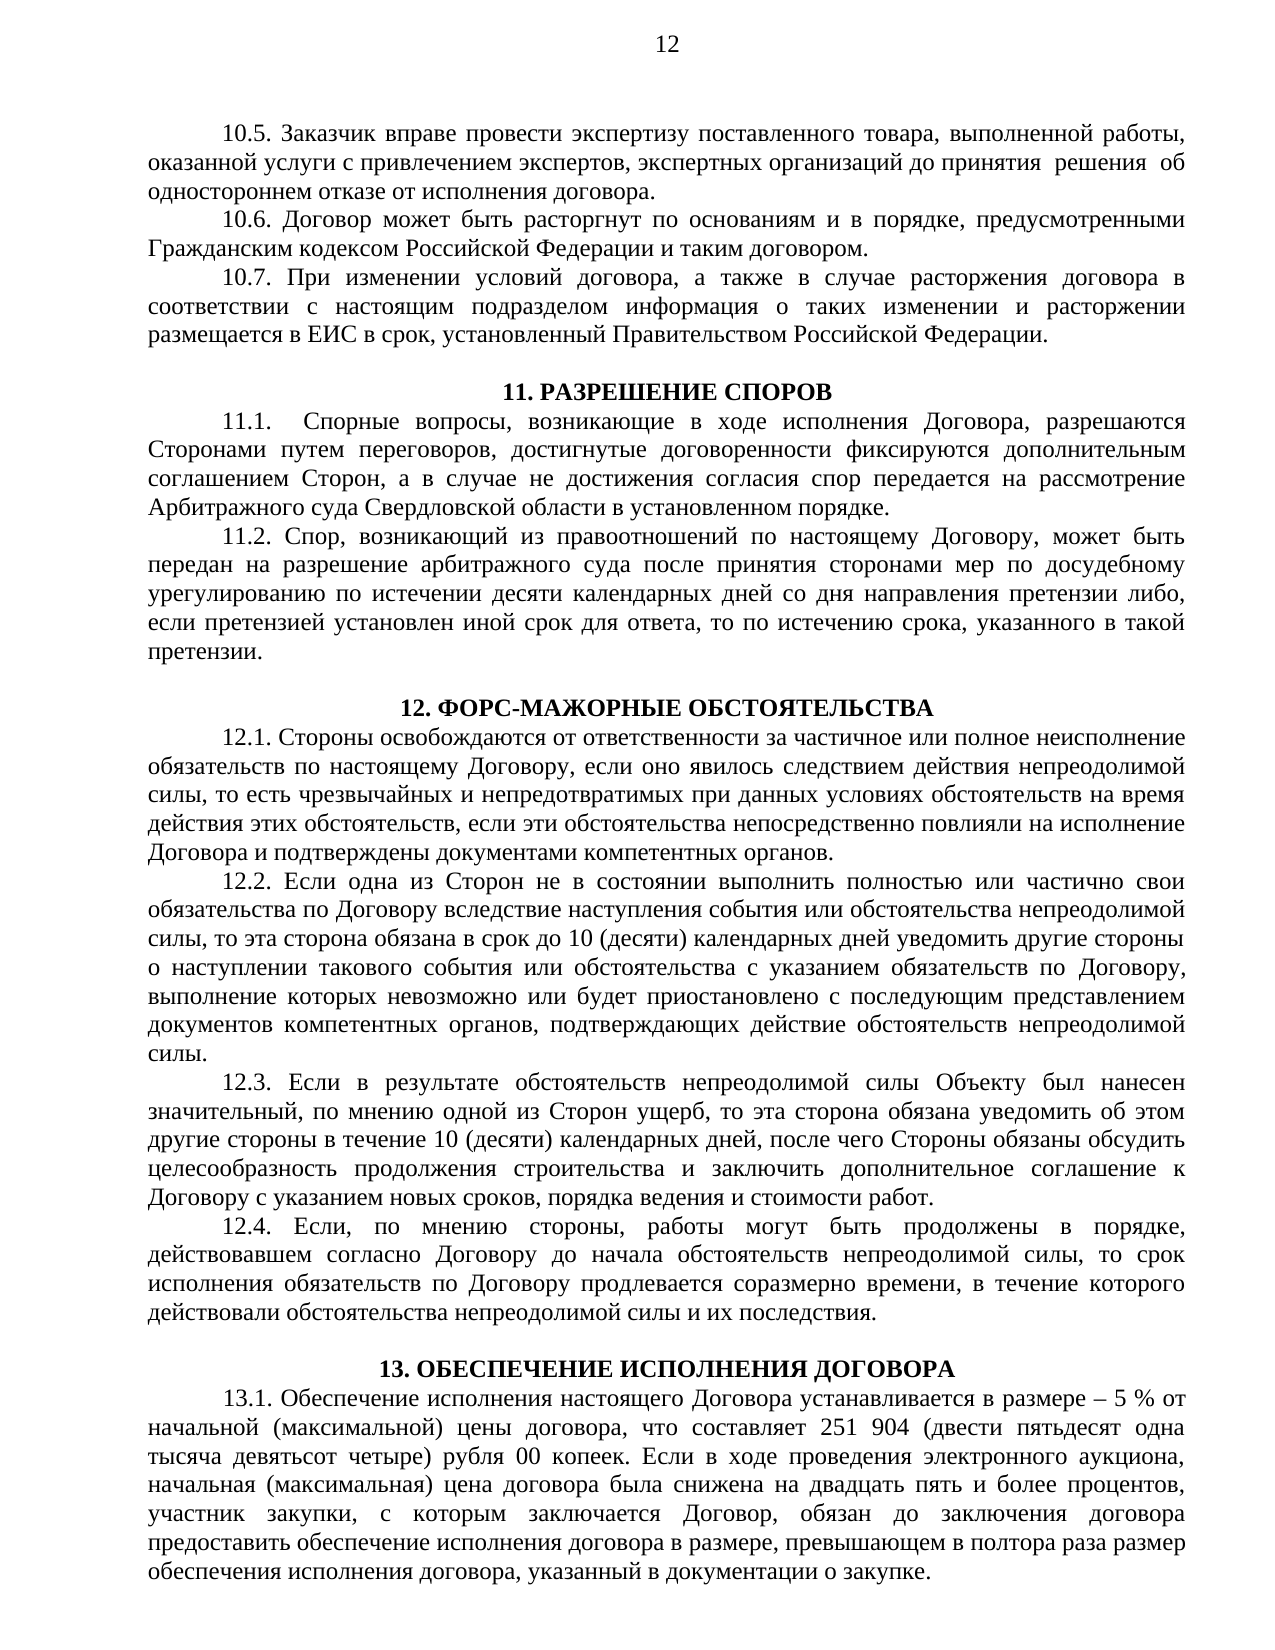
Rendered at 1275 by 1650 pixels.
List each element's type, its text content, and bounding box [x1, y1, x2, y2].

text 13. ОБЕСПЕЧЕНИЕ ИСПОЛНЕНИЯ ДОГОВОРА [148, 1354, 1186, 1383]
text 11.2. Спор, возникающий из правоотношений по настоящему Договору, может быть передан на разрешение арбитражного суда после принятия сторонами мер по досудебному урегулированию по истечении десяти календарных дней со дня направления претензии либо, если претензией установлен иной срок для ответа, то по истечению срока, указанного в такой претензии. [148, 521, 1186, 664]
text 12.1. Стороны освобождаются от ответственности за частичное или полное неисполнение обязательств по настоящему Договору, если оно явилось следствием действия непреодолимой силы, то есть чрезвычайных и непредотвратимых при данных условиях обстоятельств на время действия этих обстоятельств, если эти обстоятельства непосредственно повлияли на исполнение Договора и подтверждены документами компетентных органов. [148, 722, 1186, 866]
text 12.4. Если, по мнению стороны, работы могут быть продолжены в порядке, действовавшем согласно Договору до начала обстоятельств непреодолимой силы, то срок исполнения обязательств по Договору продлевается соразмерно времени, в течение которого действовали обстоятельства непреодолимой силы и их последствия. [148, 1211, 1186, 1326]
text 10.7. При изменении условий договора, а также в случае расторжения договора в соответствии с настоящим подразделом информация о таких изменении и расторжении размещается в ЕИС в срок, установленный Правительством Российской Федерации. [148, 262, 1186, 348]
text 13.1. Обеспечение исполнения настоящего Договора устанавливается в размере – 5 % от начальной (максимальной) цены договора, что составляет 251 904 (двести пятьдесят одна тысяча девятьсот четыре) рубля 00 копеек. Если в ходе проведения электронного аукциона, начальная (максимальная) цена договора была снижена на двадцать пять и более процентов, участник закупки, с которым заключается Договор, обязан до заключения договора предоставить обеспечение исполнения договора в размере, превышающем в полтора раза размер обеспечения исполнения договора, указанный в документации о закупке. [148, 1383, 1186, 1584]
text 12. ФОРС-МАЖОРНЫЕ ОБСТОЯТЕЛЬСТВА [148, 693, 1186, 722]
text 12.3. Если в результате обстоятельств непреодолимой силы Объекту был нанесен значительный, по мнению одной из Сторон ущерб, то эта сторона обязана уведомить об этом другие стороны в течение 10 (десяти) календарных дней, после чего Стороны обязаны обсудить целесообразность продолжения строительства и заключить дополнительное соглашение к Договору с указанием новых сроков, порядка ведения и стоимости работ. [148, 1067, 1186, 1211]
text 10.6. Договор может быть расторгнут по основаниям и в порядке, предусмотренными Гражданским кодексом Российской Федерации и таким договором. [148, 204, 1186, 262]
text 10.5. Заказчик вправе провести экспертизу поставленного товара, выполненной работы, оказанной услуги с привлечением экспертов, экспертных организаций до принятия решения об одностороннем отказе от исполнения договора. [148, 118, 1186, 204]
text 11. РАЗРЕШЕНИЕ СПОРОВ [148, 377, 1186, 406]
text 12.2. Если одна из Сторон не в состоянии выполнить полностью или частично свои обязательства по Договору вследствие наступления события или обстоятельства непреодолимой силы, то эта сторона обязана в срок до 10 (десяти) календарных дней уведомить другие стороны о наступлении такового события или обстоятельства с указанием обязательств по Договору, выполнение которых невозможно или будет приостановлено с последующим представлением документов компетентных органов, подтверждающих действие обстоятельств непреодолимой силы. [148, 866, 1186, 1067]
text 11.1. Спорные вопросы, возникающие в ходе исполнения Договора, разрешаются Сторонами путем переговоров, достигнутые договоренности фиксируются дополнительным соглашением Сторон, а в случае не достижения согласия спор передается на рассмотрение Арбитражного суда Свердловской области в установленном порядке. [148, 406, 1186, 521]
